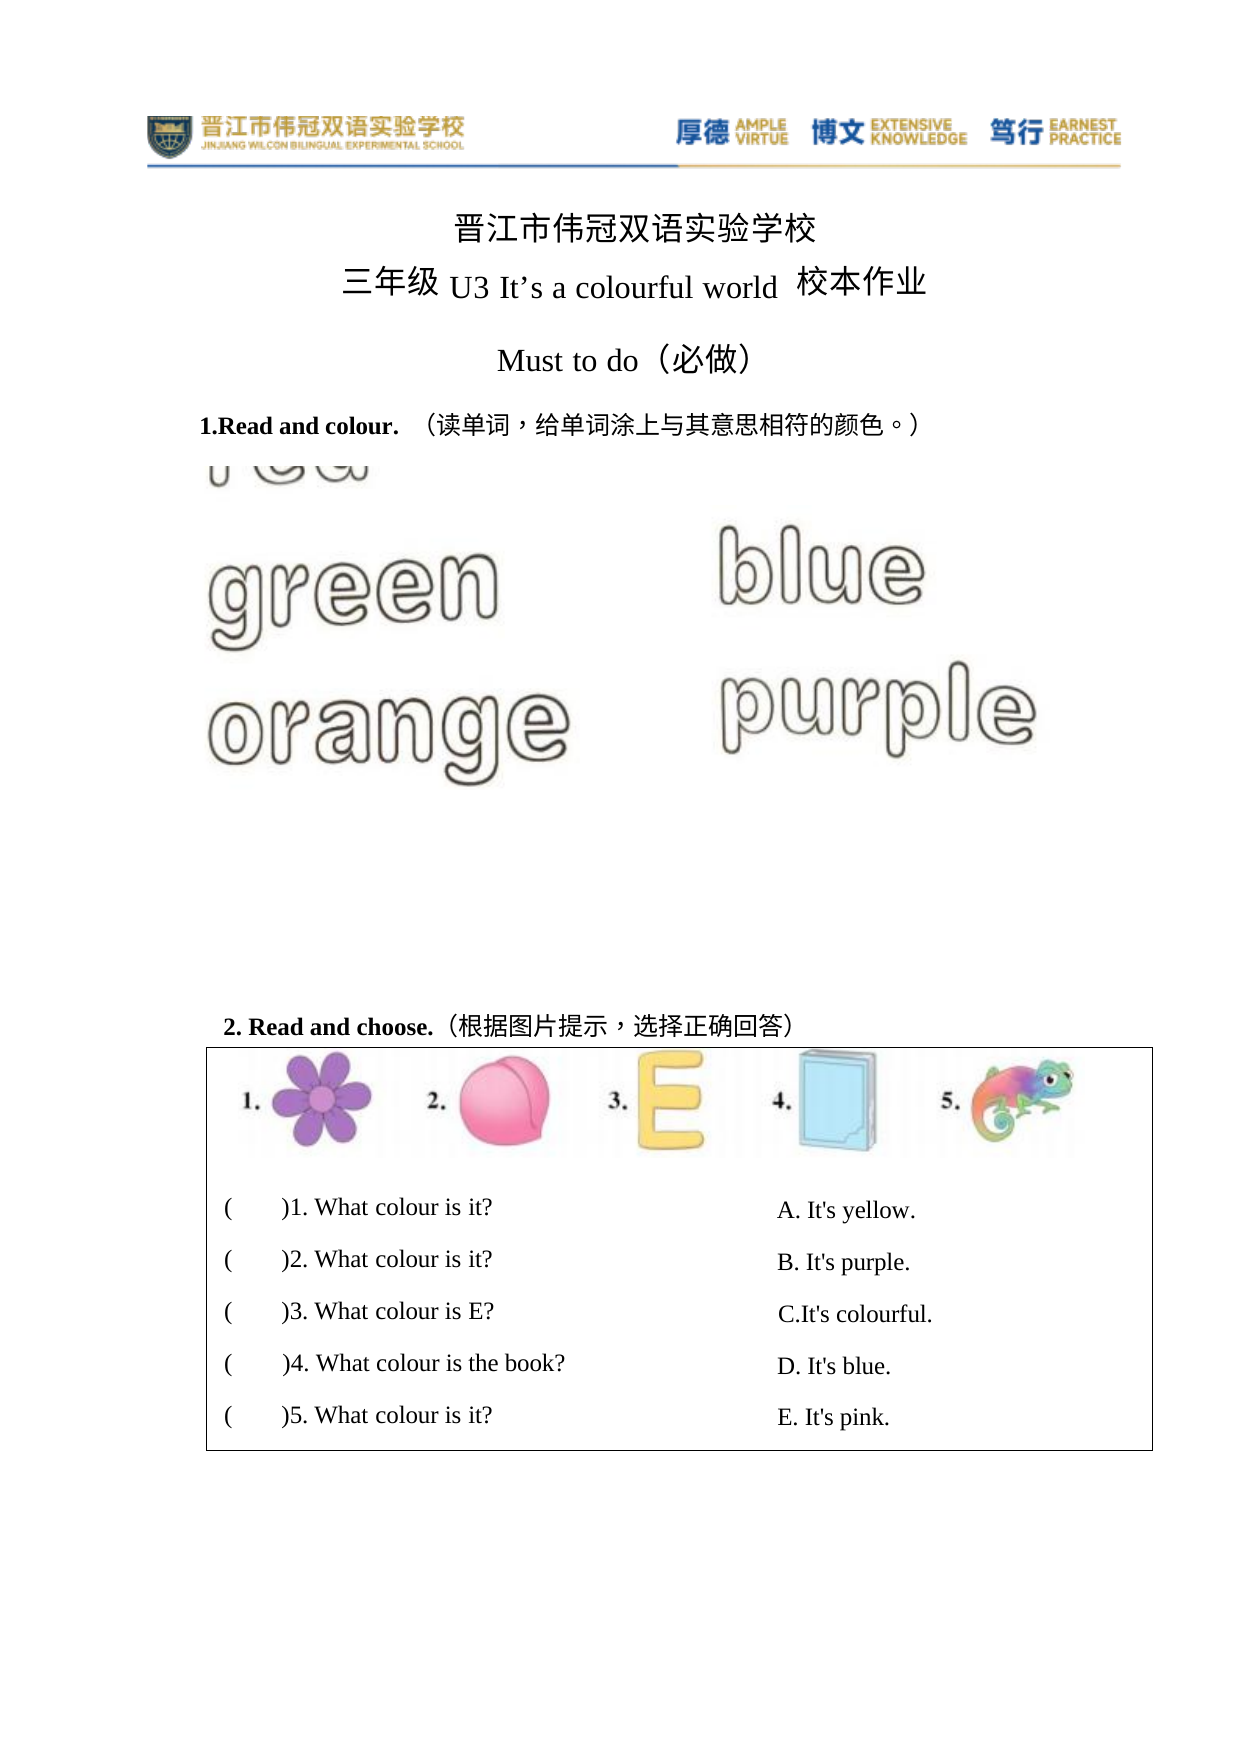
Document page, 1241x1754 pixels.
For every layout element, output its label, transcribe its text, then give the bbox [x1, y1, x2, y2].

picture [237, 1048, 1085, 1158]
picture [180, 466, 597, 790]
picture [147, 116, 1122, 170]
text 1.Read and colour. （读单词，给单词涂上与其意思相符的颜色。） [199, 410, 1154, 441]
table_header [207, 1048, 1152, 1450]
text Must to do（必做） [497, 339, 1154, 380]
text 2. Read and choose.（根据图片提示，选择正确回答） [223, 1011, 1154, 1042]
picture [687, 505, 1074, 767]
text 三年级 U3 It’s a colourful world 校本作业 [341, 274, 1154, 339]
text 晋江市伟冠双语实验学校 [453, 208, 1154, 248]
